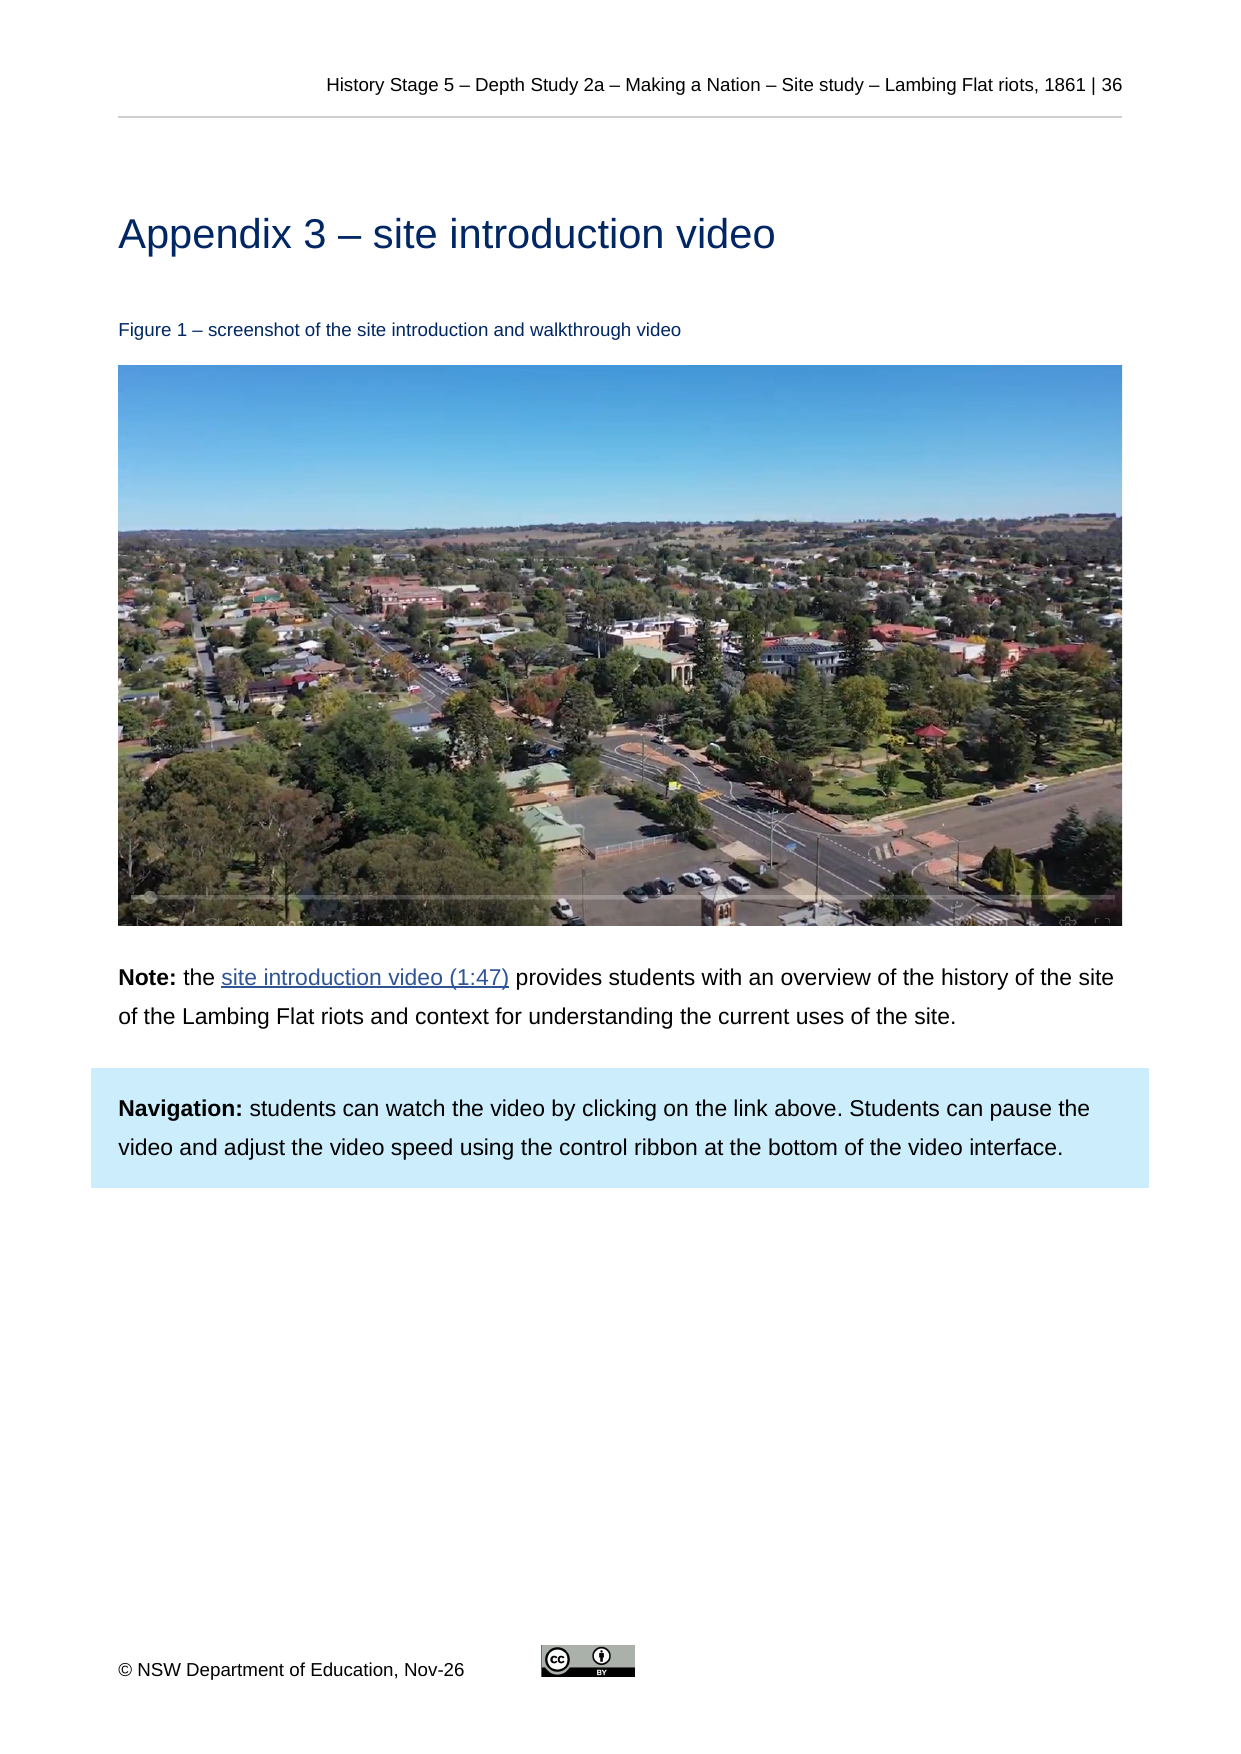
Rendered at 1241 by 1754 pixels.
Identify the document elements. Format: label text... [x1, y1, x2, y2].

picture [541, 1645, 635, 1677]
text Figure 1 – screenshot of the site introduction and walkthrough video [118, 318, 1122, 340]
text Note: the site introduction video (1:47) provides students with an overview of the history of the site of the Lambing Flat riots and context for understanding the current uses of the site. [118, 964, 1122, 1029]
subtitle Appendix 3 – site introduction video [118, 209, 1122, 257]
text Navigation: students can watch the video by clicking on the link above. Students can pause the video and adjust the video speed using the control ribbon at the bottom of the video interface. [97, 1074, 1143, 1181]
picture [118, 365, 1123, 926]
